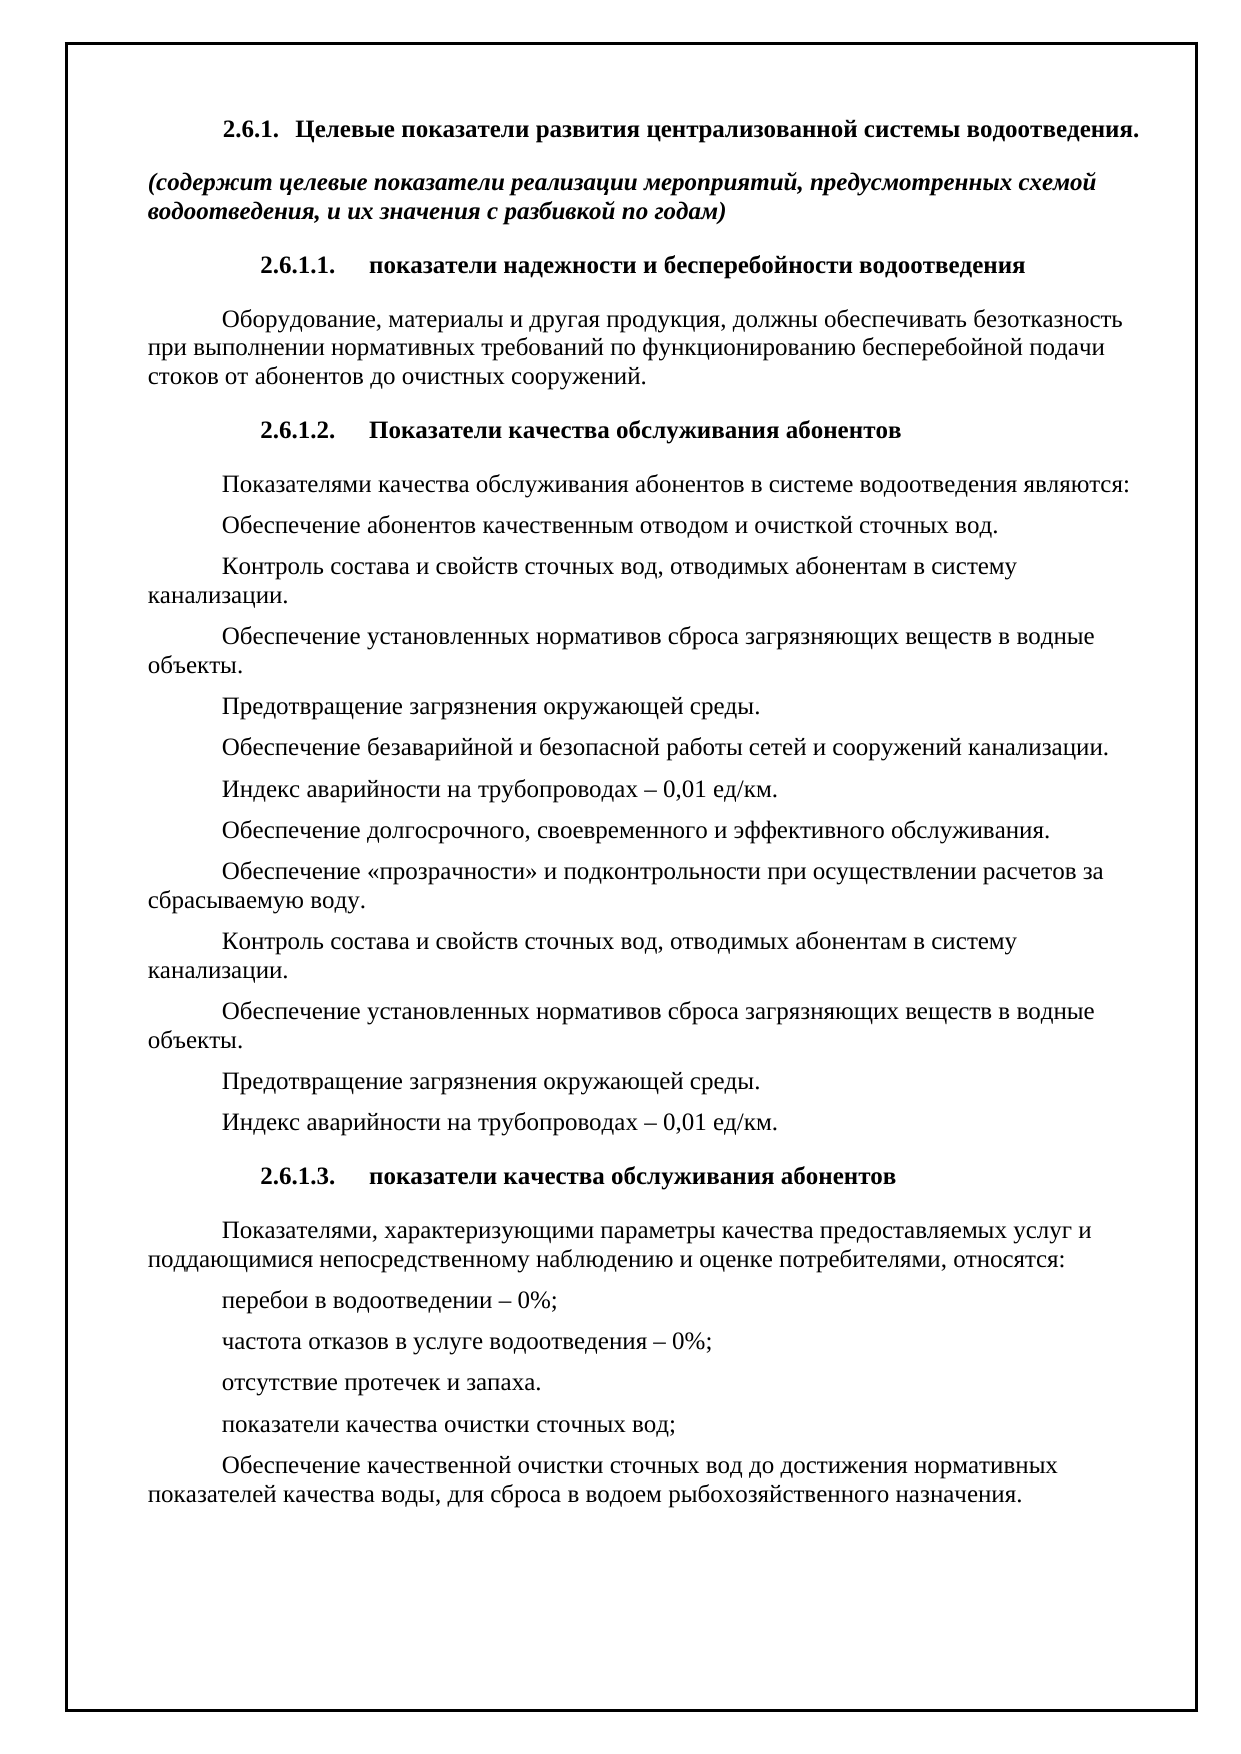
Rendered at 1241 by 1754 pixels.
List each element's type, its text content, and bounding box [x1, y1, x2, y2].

subtitle Показатели качества обслуживания абонентов [260, 415, 1121, 444]
subtitle Целевые показатели развития централизованной системы водоотведения. [223, 114, 1152, 142]
text (содержит целевые показатели реализации мероприятий, предусмотренных схемой водоотведения, и их значения с разбивкой по годам) [148, 167, 1152, 225]
subtitle показатели качества обслуживания абонентов [260, 1161, 1121, 1190]
text Обеспечение «прозрачности» и подконтрольности при осуществлении расчетов за сбрасываемую воду. [148, 856, 1152, 914]
text Контроль состава и свойств сточных вод, отводимых абонентам в систему канализации. [148, 926, 1152, 984]
text Обеспечение установленных нормативов сброса загрязняющих веществ в водные объекты. [148, 996, 1152, 1054]
text Показателями, характеризующими параметры качества предоставляемых услуг и поддающимися непосредственному наблюдению и оценке потребителями, относятся: [148, 1215, 1152, 1272]
text Индекс аварийности на трубопроводах – 0,01 ед/км. [148, 774, 1152, 802]
text частота отказов в услуге водоотведения – 0%; [148, 1326, 1152, 1355]
text Обеспечение абонентов качественным отводом и очисткой сточных вод. [148, 510, 1152, 539]
text Оборудование, материалы и другая продукция, должны обеспечивать безотказность при выполнении нормативных требований по функционированию бесперебойной подачи стоков от абонентов до очистных сооружений. [148, 304, 1152, 390]
text Обеспечение безаварийной и безопасной работы сетей и сооружений канализации. [148, 732, 1152, 761]
text Показателями качества обслуживания абонентов в системе водоотведения являются: [148, 469, 1152, 497]
text Обеспечение качественной очистки сточных вод до достижения нормативных показателей качества воды, для сброса в водоем рыбохозяйственного назначения. [148, 1450, 1152, 1507]
text Индекс аварийности на трубопроводах – 0,01 ед/км. [148, 1107, 1152, 1136]
text Обеспечение установленных нормативов сброса загрязняющих веществ в водные объекты. [148, 621, 1152, 679]
subtitle показатели надежности и бесперебойности водоотведения [260, 250, 1121, 279]
text Предотвращение загрязнения окружающей среды. [148, 691, 1152, 720]
text Предотвращение загрязнения окружающей среды. [148, 1066, 1152, 1095]
text Обеспечение долгосрочного, своевременного и эффективного обслуживания. [148, 815, 1152, 844]
text перебои в водоотведении – 0%; [148, 1285, 1152, 1314]
text показатели качества очистки сточных вод; [148, 1409, 1152, 1437]
text Контроль состава и свойств сточных вод, отводимых абонентам в систему канализации. [148, 551, 1152, 609]
text отсутствие протечек и запаха. [148, 1367, 1152, 1396]
